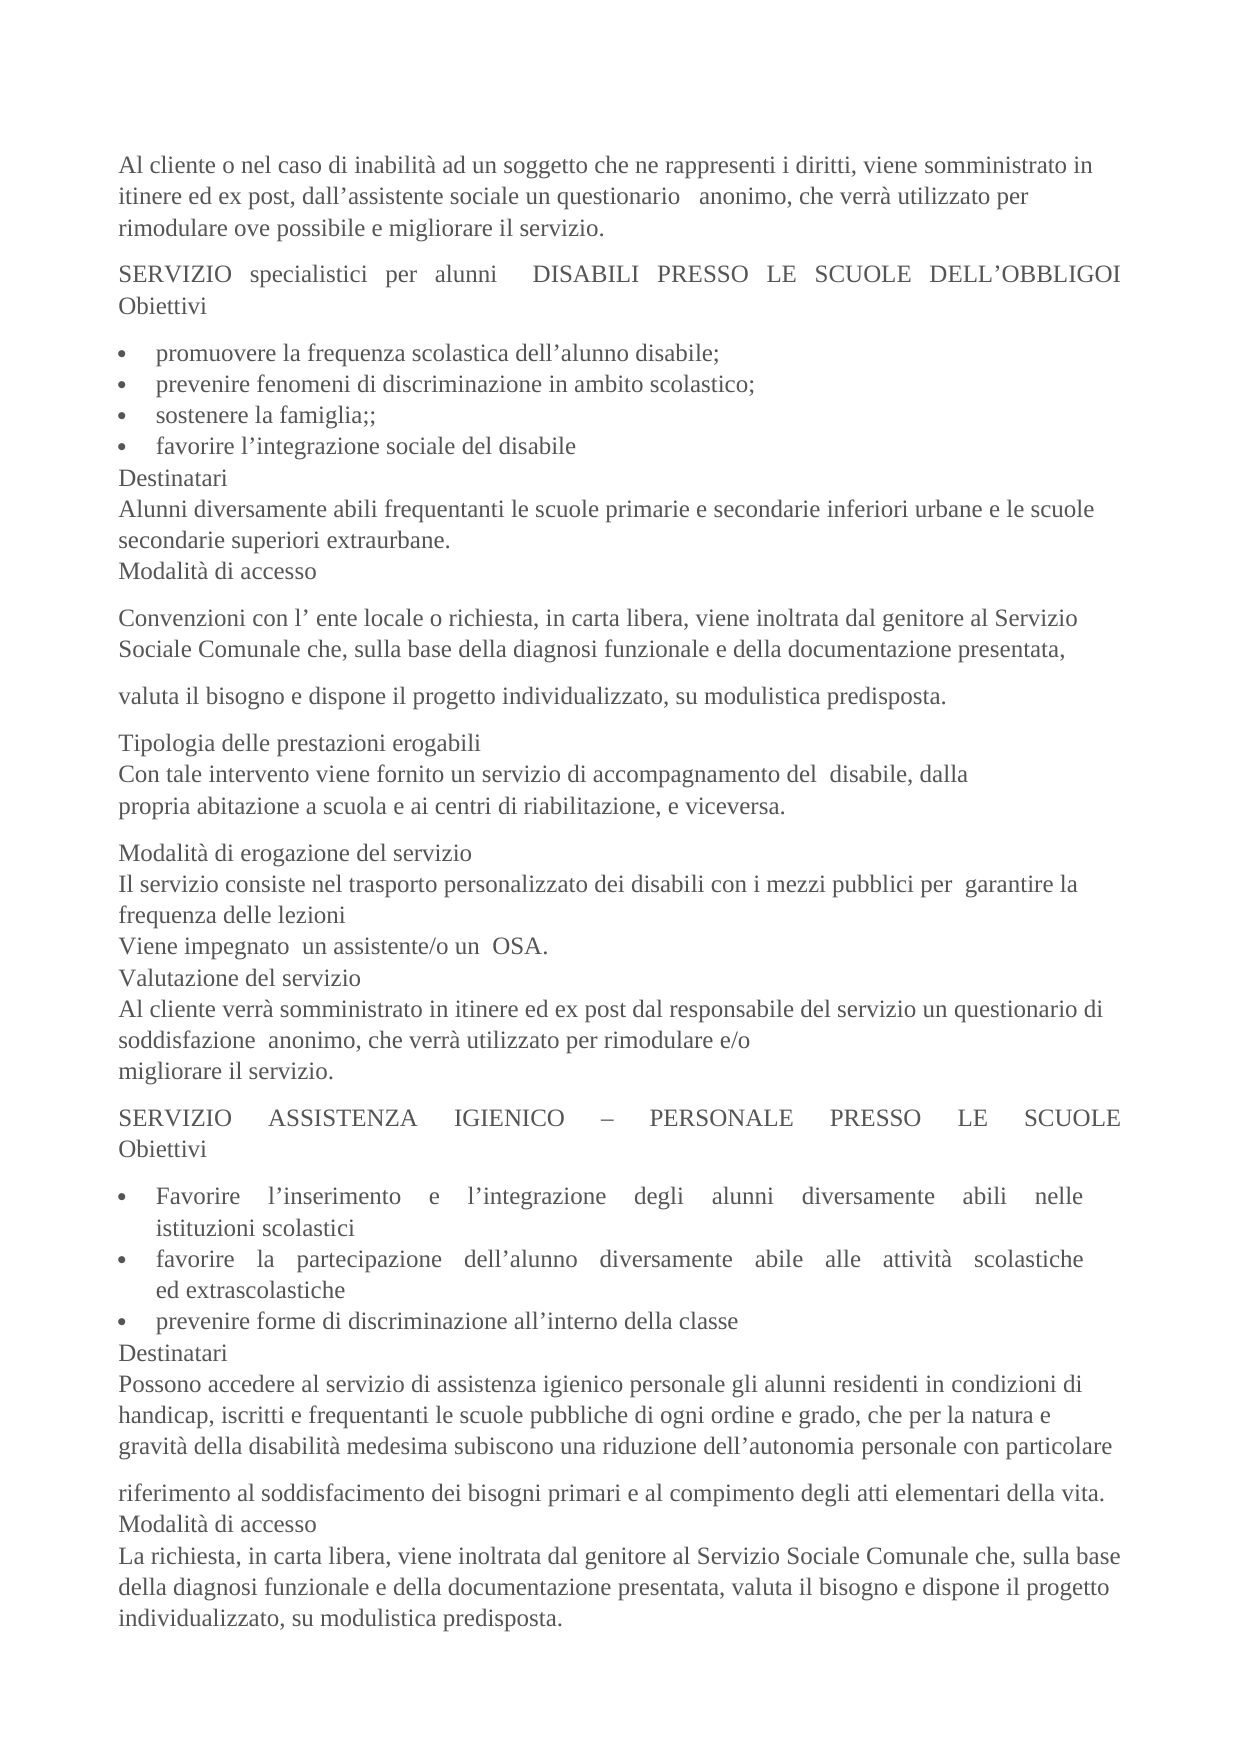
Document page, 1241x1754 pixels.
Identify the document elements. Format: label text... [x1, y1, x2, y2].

list favorire la partecipazione dell’alunno diversamente abile alle attività scolastiche ed extrascolastiche [118, 1241, 1084, 1304]
text Convenzioni con l’ ente locale o richiesta, in carta libera, viene inoltrata dal genitore al Servizio Sociale Comunale che, sulla base della diagnosi funzionale e della documentazione presentata, [118, 601, 1122, 663]
text valuta il bisogno e dispone il progetto individualizzato, su modulistica predisposta. [118, 679, 1122, 710]
list Favorire l’inserimento e l’integrazione degli alunni diversamente abili nelle istituzioni scolastici [118, 1179, 1084, 1241]
text Modalità di erogazione del servizio Il servizio consiste nel trasporto personalizzato dei disabili con i mezzi pubblici per garantire la frequenza delle lezioni Viene impegnato un assistente/o un OSA. Valutazione del servizio Al cliente verrà somministrato in itinere ed ex post dal responsabile del servizio un questionario di soddisfazione anonimo, che verrà utilizzato per rimodulare e/o migliorare il servizio. [118, 835, 1122, 1085]
list favorire l’integrazione sociale del disabile [118, 429, 1084, 460]
list prevenire fenomeni di discriminazione in ambito scolastico; [118, 366, 1084, 398]
text Tipologia delle prestazioni erogabili Con tale intervento viene fornito un servizio di accompagnamento del disabile, dalla propria abitazione a scuola e ai centri di riabilitazione, e viceversa. [118, 726, 1122, 819]
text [118, 148, 1122, 241]
list prevenire forme di discriminazione all’interno della classe [118, 1304, 1084, 1335]
text Destinatari Possono accedere al servizio di assistenza igienico personale gli alunni residenti in condizioni di handicap, iscritti e frequentanti le scuole pubbliche di ogni ordine e grado, che per la natura e gravità della disabilità medesima subiscono una riduzione dell’autonomia personale con particolare [118, 1335, 1122, 1460]
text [118, 1476, 1122, 1632]
text SERVIZIO specialistici per alunni DISABILI PRESSO LE SCUOLE DELL’OBBLIGOI Obiettivi [118, 257, 1122, 319]
list promuovere la frequenza scolastica dell’alunno disabile; [118, 335, 1084, 366]
text Destinatari Alunni diversamente abili frequentanti le scuole primarie e secondarie inferiori urbane e le scuole secondarie superiori extraurbane. Modalità di accesso [118, 460, 1122, 585]
text SERVIZIO ASSISTENZA IGIENICO – PERSONALE PRESSO LE SCUOLE Obiettivi [118, 1101, 1122, 1163]
list sostenere la famiglia;; [118, 398, 1084, 429]
